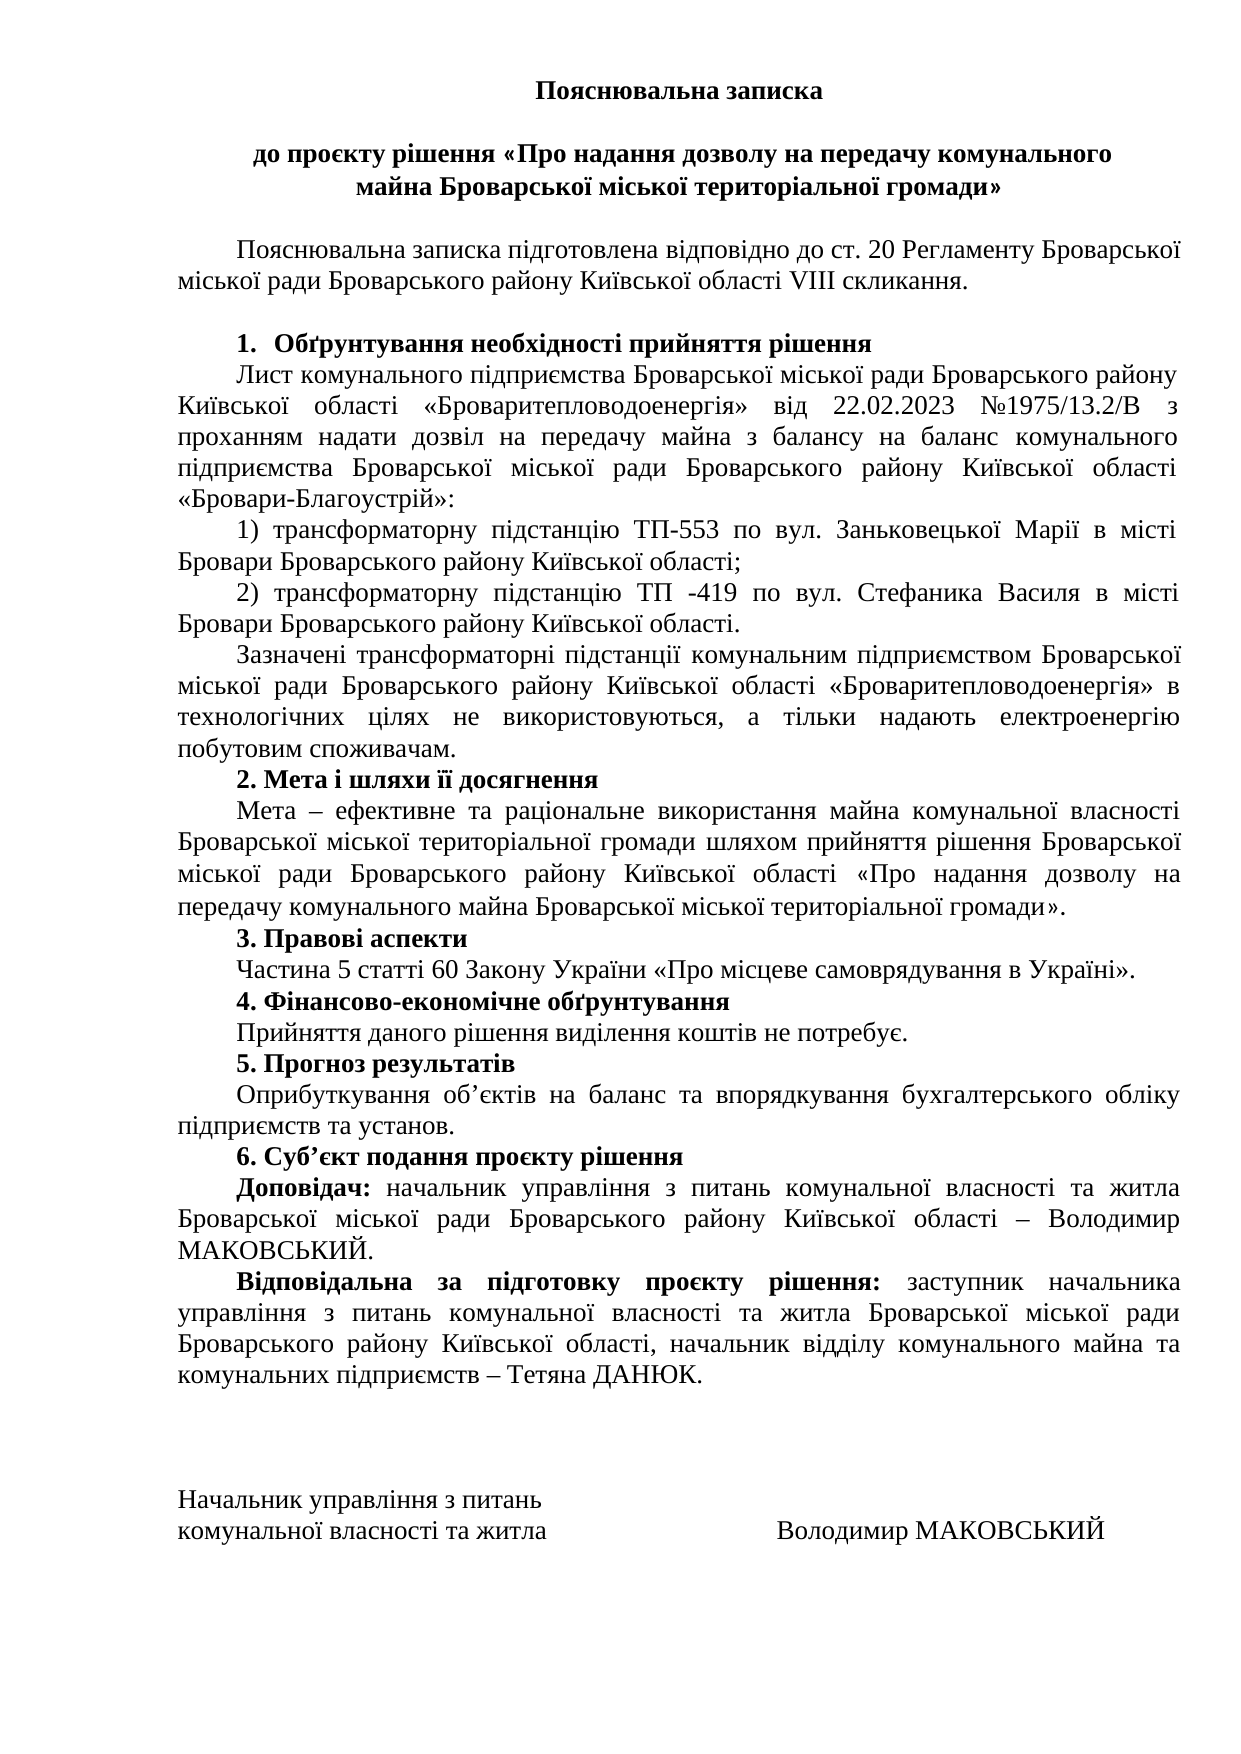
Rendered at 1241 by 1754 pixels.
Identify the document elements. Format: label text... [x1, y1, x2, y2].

list 1) трансформаторну підстанцію ТП-553 по вул. Заньковецької Марії в місті Бровари Броварського району Київської області; [177, 514, 1178, 576]
text комунальної власності та житла Володимир МАКОВСЬКИЙ [177, 1514, 1181, 1545]
text Начальник управління з питань [177, 1483, 1181, 1514]
text Пояснювальна записка [177, 74, 1181, 105]
list Обґрунтування необхідності прийняття рішення [236, 327, 1181, 358]
text 6. Суб’єкт подання проєкту рішення [177, 1140, 1181, 1171]
text 3. Правові аспекти [177, 922, 1181, 953]
text до проєкту рішення «Про надання дозволу на передачу комунального [177, 136, 1181, 169]
text 2. Мета і шляхи її досягнення [236, 763, 1181, 794]
text Відповідальна за підготовку проєкту рішення: заступник начальника управління з питань комунальної власності та житла Броварської міської ради Броварського району Київської області, начальник відділу комунального майна та комунальних підприємств – Тетяна ДАНЮК. [177, 1265, 1181, 1389]
text Частина 5 статті 60 Закону України «Про місцеве самоврядування в Україні». [177, 953, 1181, 984]
text Прийняття даного рішення виділення коштів не потребує. [177, 1016, 1181, 1047]
text 2) трансформаторну підстанцію ТП -419 по вул. Стефаника Василя в місті Бровари Броварського району Київської області. [177, 576, 1181, 638]
text Оприбуткування об’єктів на баланс та впорядкування бухгалтерського обліку підприємств та установ. [177, 1078, 1181, 1140]
text 5. Прогноз результатів [177, 1047, 1181, 1078]
text Мета – ефективне та раціональне використання майна комунальної власності Броварської міської територіальної громади шляхом прийняття рішення Броварської міської ради Броварського району Київської області «Про надання дозволу на передачу комунального майна Броварської міської територіальної громади». [177, 794, 1181, 922]
text 4. Фінансово-економічне обґрунтування [177, 984, 1181, 1016]
text Пояснювальна записка підготовлена відповідно до ст. 20 Регламенту Броварської міської ради Броварського району Київської області VIII скликання. [177, 233, 1181, 296]
text Зазначені трансформаторні підстанції комунальним підприємством Броварської міської ради Броварського району Київської області «Броваритепловодоенергія» в технологічних цілях не використовуються, а тільки надають електроенергію побутовим споживачам. [177, 638, 1181, 763]
text Лист комунального підприємства Броварської міської ради Броварського району Київської області «Броваритепловодоенергія» від 22.02.2023 №1975/13.2/В з проханням надати дозвіл на передачу майна з балансу на баланс комунального підприємства Броварської міської ради Броварського району Київської області «Бровари-Благоустрій»: [177, 358, 1178, 514]
text майна Броварської міської територіальної громади» [177, 169, 1181, 202]
text Доповідач: начальник управління з питань комунальної власності та житла Броварської міської ради Броварського району Київської області – Володимир МАКОВСЬКИЙ. [177, 1171, 1181, 1265]
